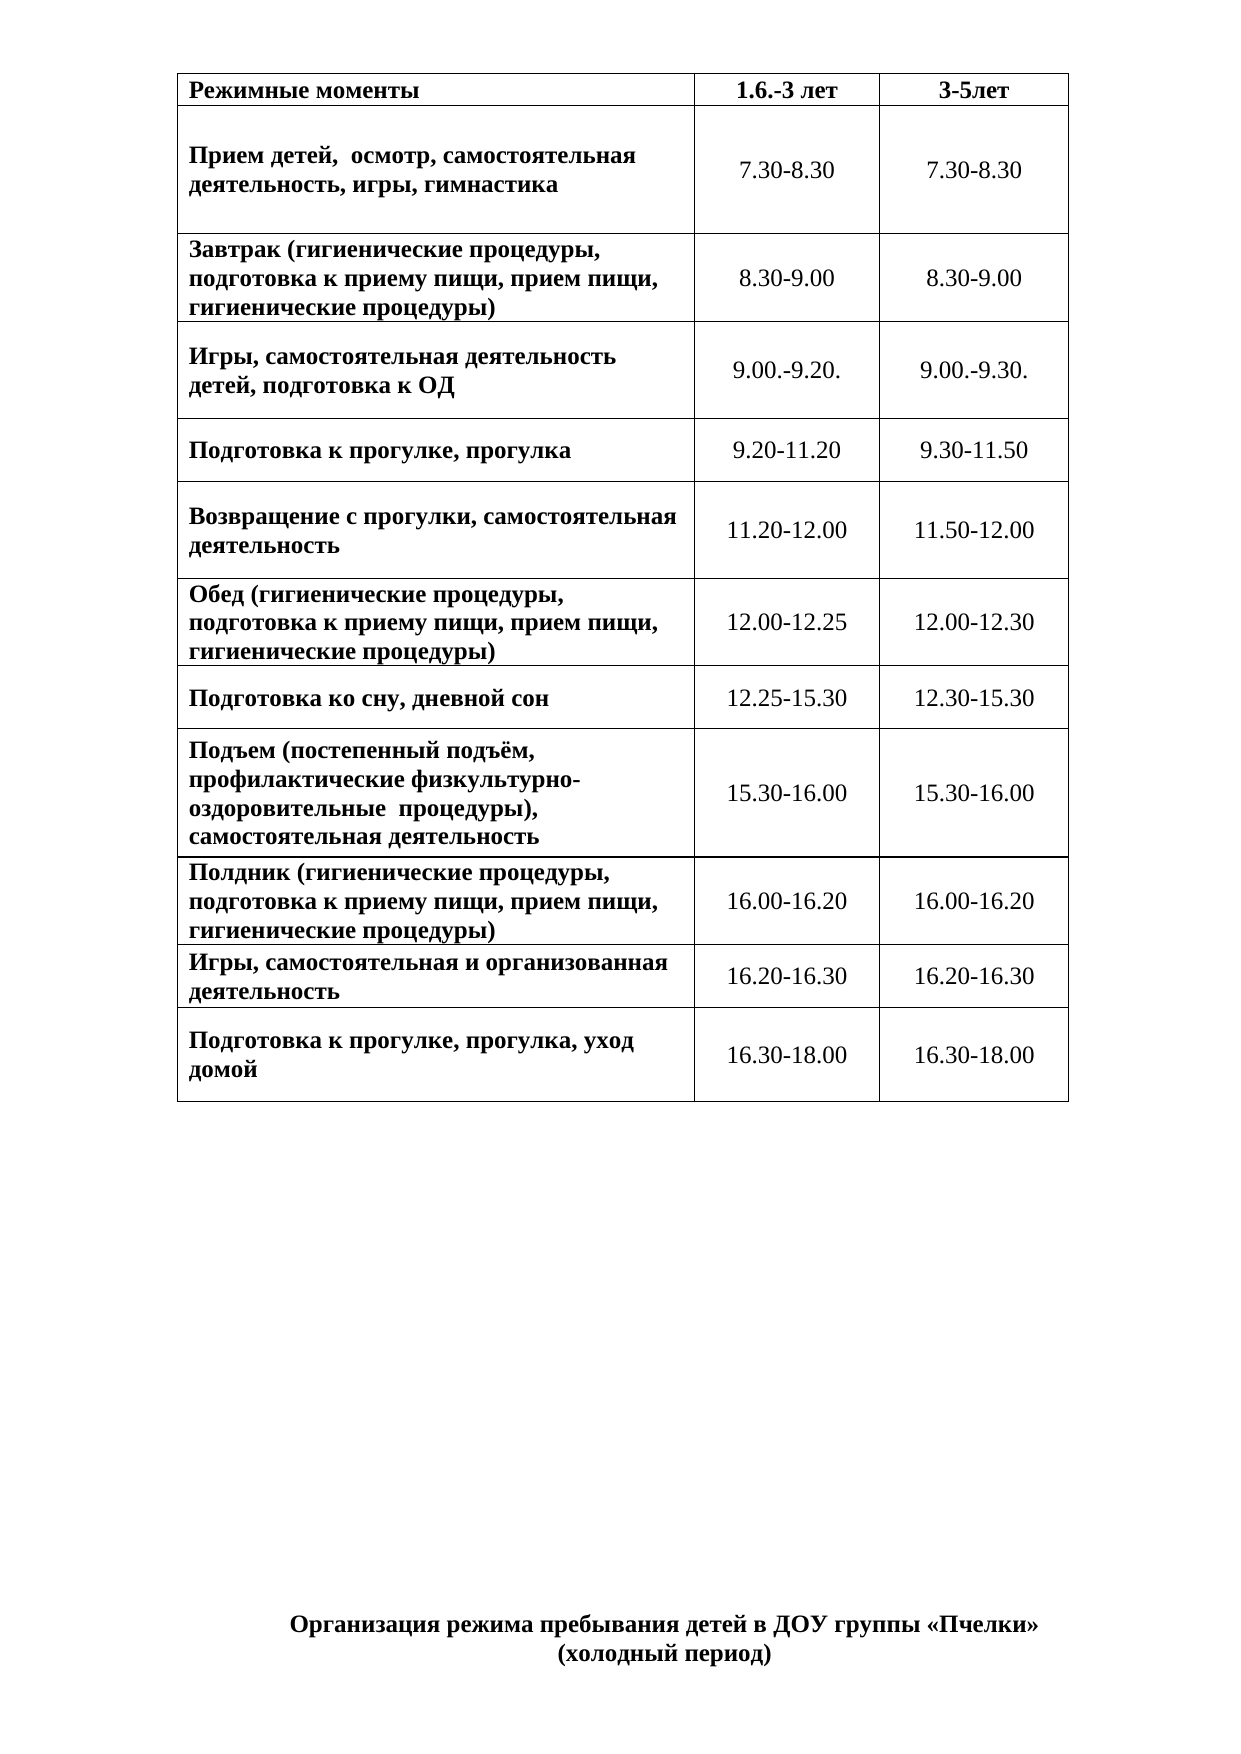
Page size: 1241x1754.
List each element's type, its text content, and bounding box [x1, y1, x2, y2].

table_cell 16.20-16.30 [880, 945, 1068, 1007]
table_header 3-5лет [880, 74, 1068, 105]
table_cell 9.00.-9.20. [695, 322, 879, 418]
table_cell Подготовка к прогулке, прогулка [178, 419, 694, 481]
table_cell Игры, самостоятельная и организованная деятельность [178, 945, 694, 1007]
table_cell 12.30-15.30 [880, 666, 1068, 728]
table_cell 7.30-8.30 [880, 106, 1068, 233]
table_cell 11.50-12.00 [880, 482, 1068, 578]
table_cell 16.30-18.00 [880, 1008, 1068, 1101]
table_cell 9.30-11.50 [880, 419, 1068, 481]
table_cell 16.00-16.20 [880, 858, 1068, 944]
table_cell 8.30-9.00 [880, 234, 1068, 321]
table_cell 8.30-9.00 [695, 234, 879, 321]
table_cell 11.20-12.00 [695, 482, 879, 578]
table_header 1.6.-3 лет [695, 74, 879, 105]
table_cell Возвращение с прогулки, самостоятельная деятельность [178, 482, 694, 578]
table_cell Подъем (постепенный подъём, профилактические физкультурно-оздоровительные процедуры), самостоятельная деятельность [178, 729, 694, 856]
table_cell 12.00-12.30 [880, 579, 1068, 665]
table_cell 15.30-16.00 [880, 729, 1068, 856]
table_cell Завтрак (гигиенические процедуры, подготовка к приему пищи, прием пищи, гигиенические процедуры) [178, 234, 694, 321]
table_cell Прием детей, осмотр, самостоятельная деятельность, игры, гимнастика [178, 106, 694, 233]
table_cell Подготовка ко сну, дневной сон [178, 666, 694, 728]
table_cell 15.30-16.00 [695, 729, 879, 856]
table_cell 9.20-11.20 [695, 419, 879, 481]
table_cell 7.30-8.30 [695, 106, 879, 233]
table_cell 9.00.-9.30. [880, 322, 1068, 418]
text (холодный период) [177, 1638, 1152, 1667]
table_cell Полдник (гигиенические процедуры, подготовка к приему пищи, прием пищи, гигиенические процедуры) [178, 858, 694, 944]
table_cell Подготовка к прогулке, прогулка, уход домой [178, 1008, 694, 1101]
table_header Режимные моменты [178, 74, 694, 105]
table_cell 12.00-12.25 [695, 579, 879, 665]
table_cell Игры, самостоятельная деятельность детей, подготовка к ОД [178, 322, 694, 418]
table_cell 16.30-18.00 [695, 1008, 879, 1101]
table_cell 16.00-16.20 [695, 858, 879, 944]
table_cell 12.25-15.30 [695, 666, 879, 728]
text Организация режима пребывания детей в ДОУ группы «Пчелки» [177, 1609, 1152, 1638]
table_cell Обед (гигиенические процедуры, подготовка к приему пищи, прием пищи, гигиенические процедуры) [178, 579, 694, 665]
table_cell 16.20-16.30 [695, 945, 879, 1007]
